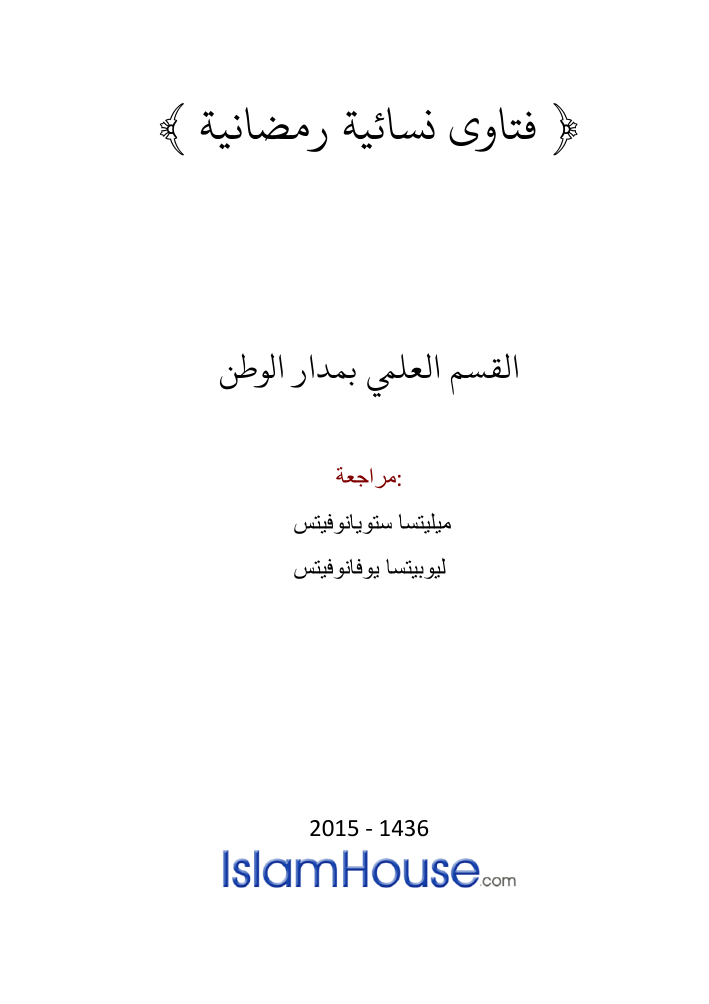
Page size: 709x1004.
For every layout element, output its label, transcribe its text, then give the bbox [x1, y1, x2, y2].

text ﴿ فتاوى نسائية رمضانية ﴾ [88, 83, 649, 167]
text ميليتسا ستويانوفيتس [88, 508, 649, 537]
text مراجعة: [88, 462, 649, 492]
text 2015 - 1436 [88, 813, 649, 843]
text ليوبيتسا يوفانوفيتس [88, 553, 649, 583]
text القسم العلمي بمدار الوطن [88, 337, 649, 400]
picture [214, 843, 524, 894]
